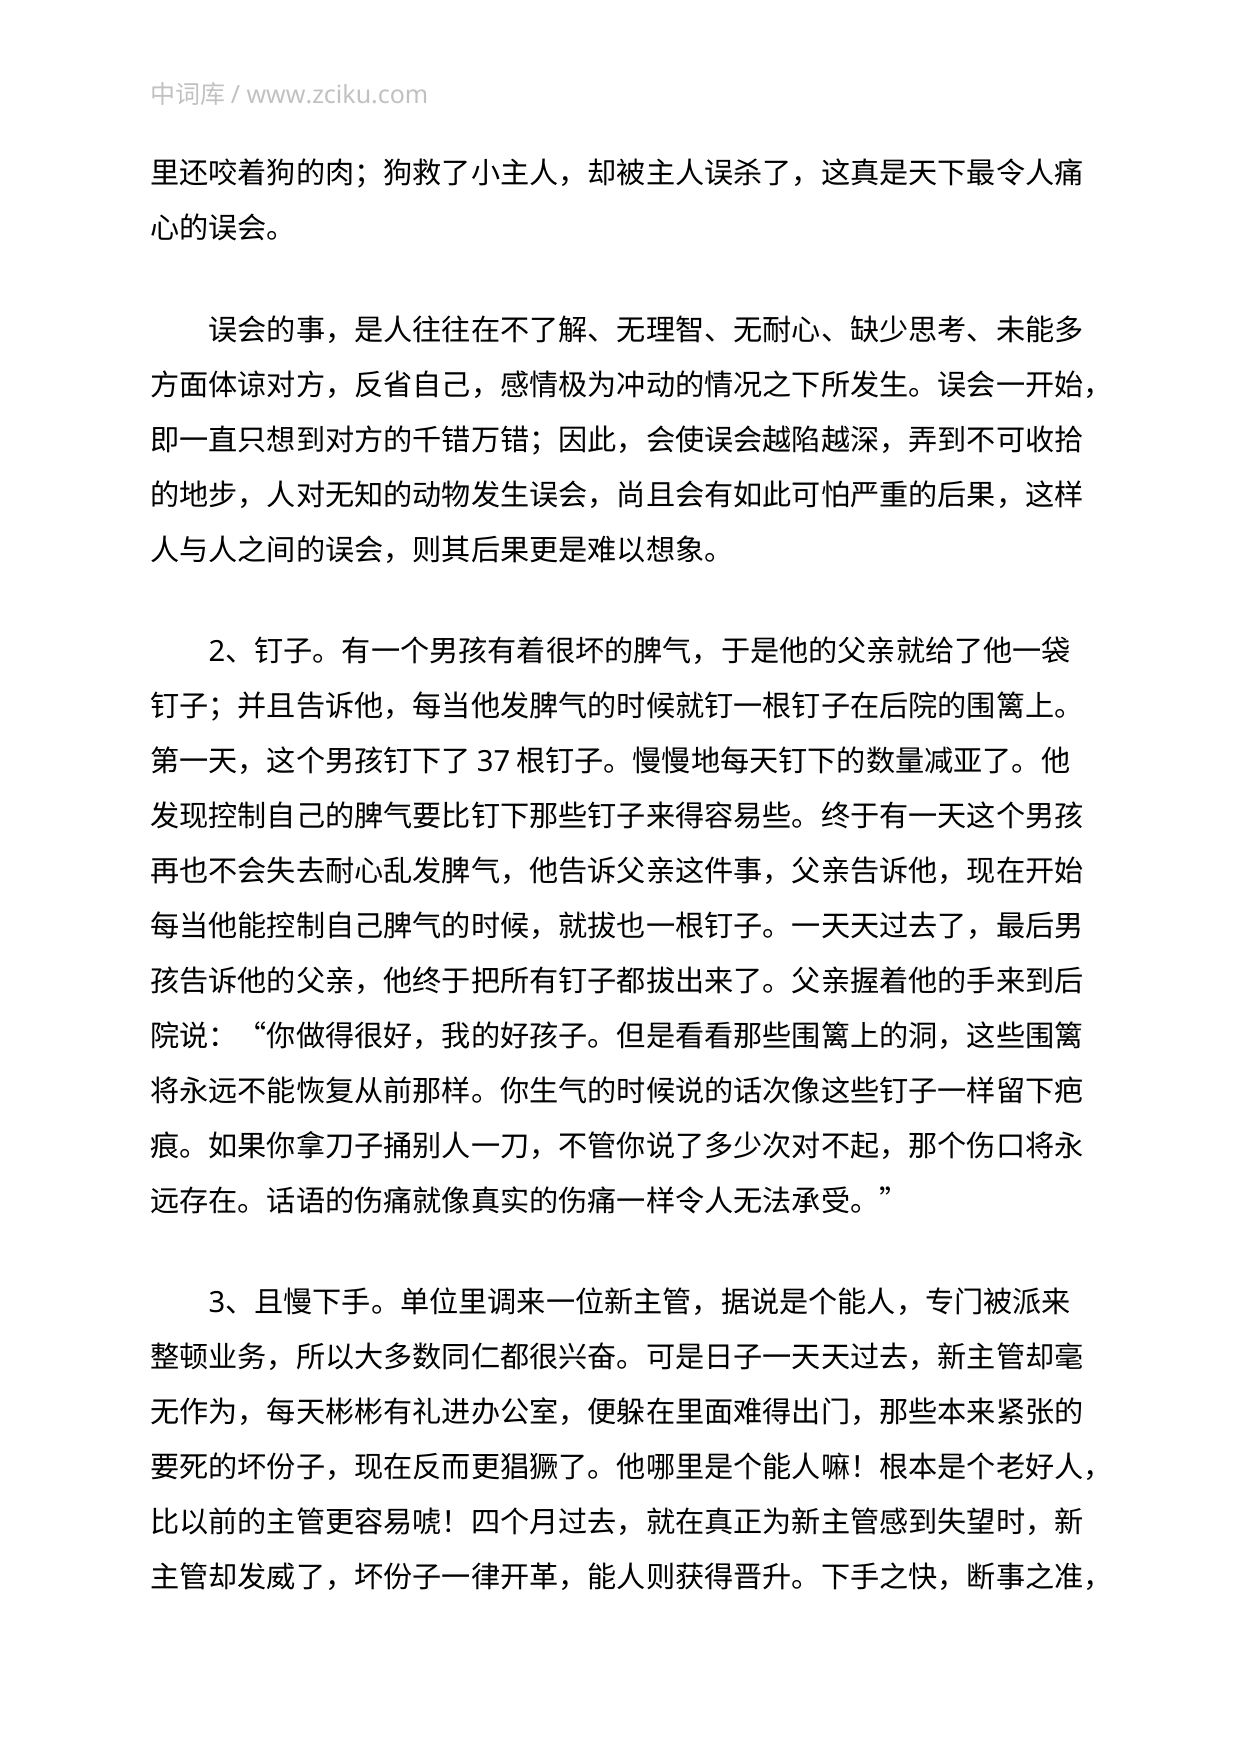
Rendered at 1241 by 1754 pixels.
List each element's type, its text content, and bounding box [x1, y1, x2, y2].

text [150, 1279, 1090, 1596]
text 2、钉子。有一个男孩有着很坏的脾气，于是他的父亲就给了他一袋钉子；并且告诉他，每当他发脾气的时候就钉一根钉子在后院的围篱上。第一天，这个男孩钉下了37根钉子。慢慢地每天钉下的数量减亚了。他发现控制自己的脾气要比钉下那些钉子来得容易些。终于有一天这个男孩再也不会失去耐心乱发脾气，他告诉父亲这件事，父亲告诉他，现在开始每当他能控制自己脾气的时候，就拔也一根钉子。一天天过去了，最后男孩告诉他的父亲，他终于把所有钉子都拔出来了。父亲握着他的手来到后院说：“你做得很好，我的好孩子。但是看看那些围篱上的洞，这些围篱将永远不能恢复从前那样。你生气的时候说的话次像这些钉子一样留下疤痕。如果你拿刀子捅别人一刀，不管你说了多少次对不起，那个伤口将永远存在。话语的伤痛就像真实的伤痛一样令人无法承受。” [150, 628, 1090, 1219]
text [150, 150, 1090, 247]
text 误会的事，是人往往在不了解、无理智、无耐心、缺少思考、未能多方面体谅对方，反省自己，感情极为冲动的情况之下所发生。误会一开始，即一直只想到对方的千错万错；因此，会使误会越陷越深，弄到不可收拾的地步，人对无知的动物发生误会，尚且会有如此可怕严重的后果，这样人与人之间的误会，则其后果更是难以想象。 [150, 307, 1090, 568]
